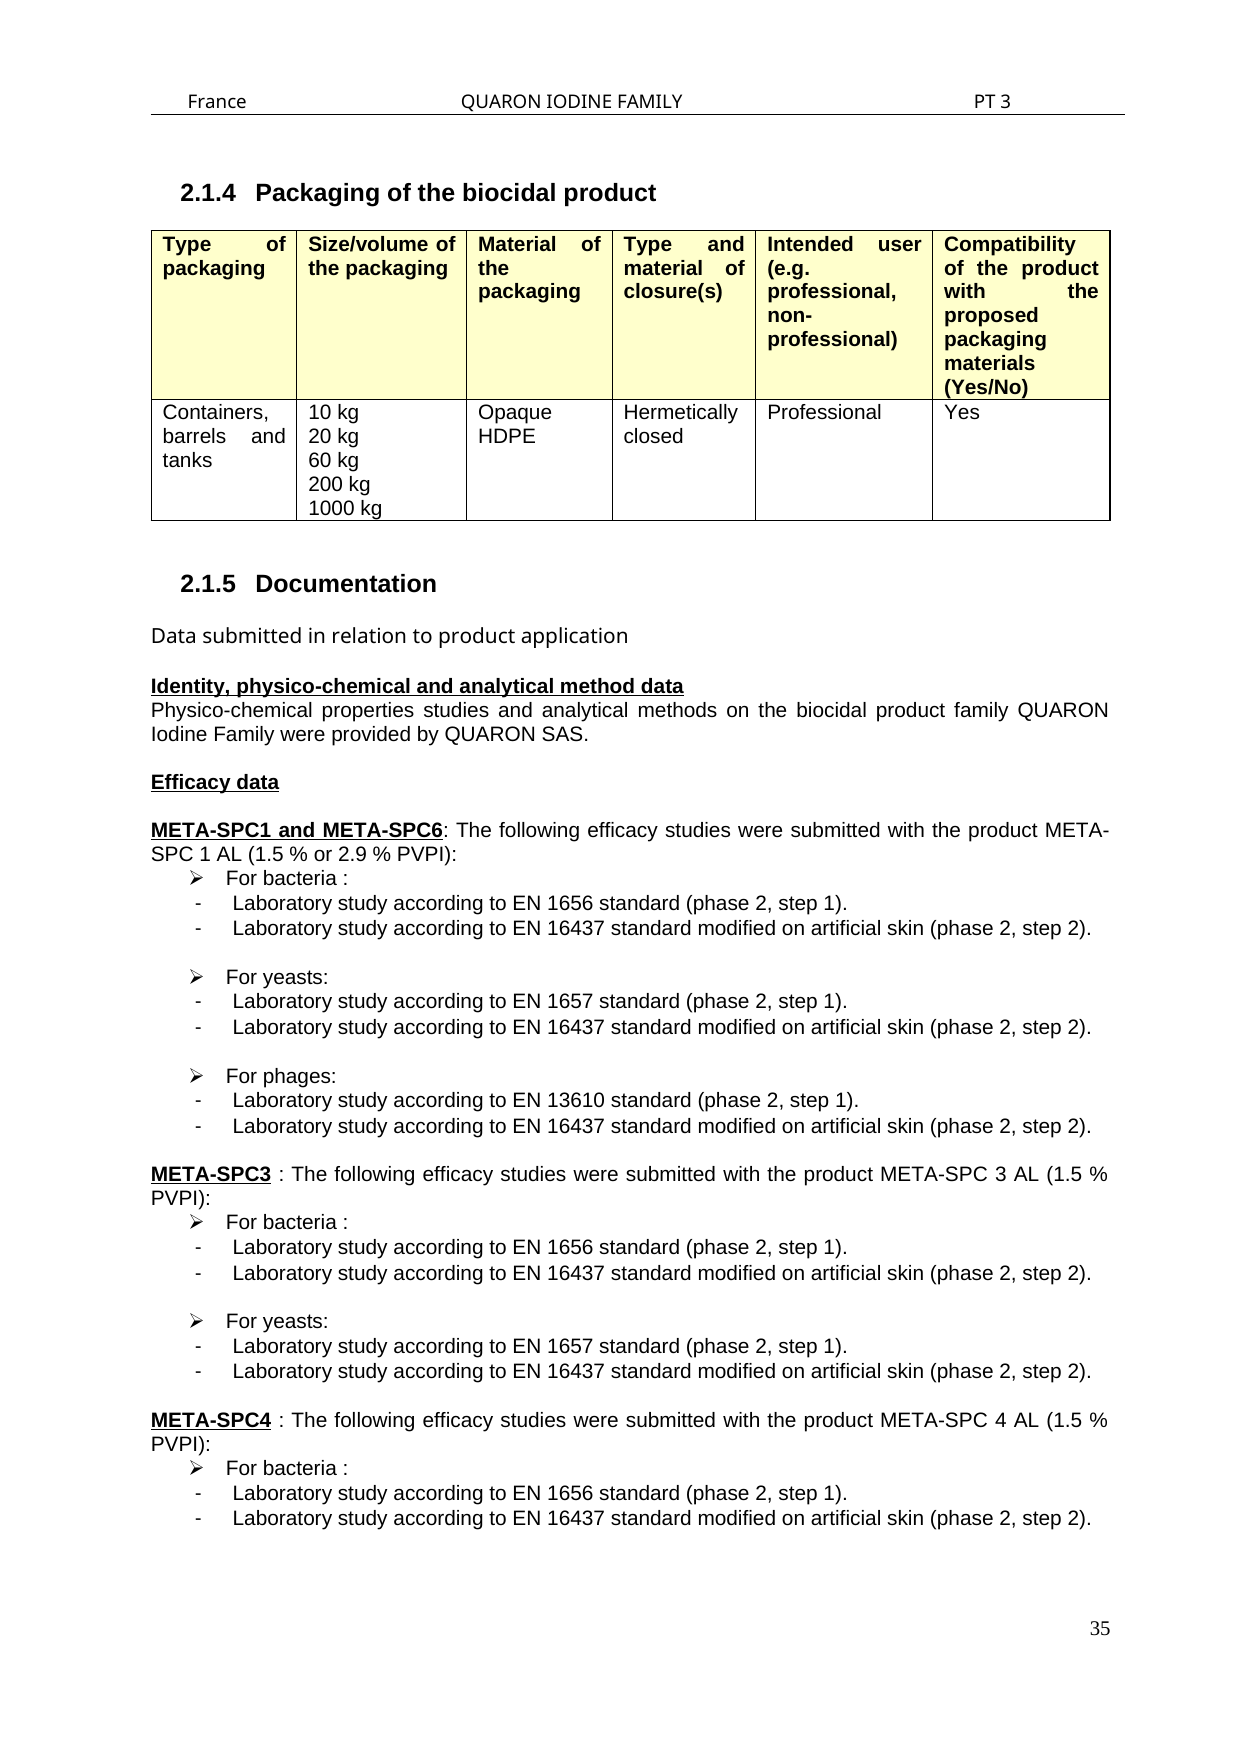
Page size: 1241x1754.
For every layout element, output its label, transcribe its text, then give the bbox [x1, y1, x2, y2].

table_header Type and material of closure(s) [613, 231, 755, 399]
text Efficacy data [151, 770, 1110, 794]
subtitle Documentation [180, 569, 1110, 598]
subtitle Packaging of the biocidal product [180, 177, 1110, 206]
list Laboratory study according to EN 1656 standard (phase 2, step 1). [195, 890, 1110, 915]
text META-SPC3 : The following efficacy studies were submitted with the product META-SPC 3 AL (1.5 % PVPI): [151, 1162, 1110, 1210]
list For bacteria : [188, 866, 1110, 890]
list For phages: [188, 1063, 1110, 1087]
table_cell 10 kg 20 kg 60 kg 200 kg 1000 kg [297, 400, 466, 520]
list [195, 1505, 1110, 1531]
table_header Type of packaging [152, 231, 296, 399]
table_cell Containers, barrels and tanks [152, 400, 296, 520]
table_header Compatibility of the product with the proposed packaging materials (Yes/No) [933, 231, 1109, 399]
list For bacteria : [188, 1456, 1110, 1480]
list Laboratory study according to EN 16437 standard modified on artificial skin (phase 2, step 2). [195, 1113, 1110, 1138]
list Laboratory study according to EN 1656 standard (phase 2, step 1). [195, 1234, 1110, 1260]
text Identity, physico-chemical and analytical method data [151, 674, 1110, 698]
list Laboratory study according to EN 16437 standard modified on artificial skin (phase 2, step 2). [195, 915, 1110, 941]
text META-SPC4 : The following efficacy studies were submitted with the product META-SPC 4 AL (1.5 % PVPI): [151, 1408, 1110, 1456]
table_cell Yes [933, 400, 1109, 520]
table_cell Opaque HDPE [467, 400, 612, 520]
list Laboratory study according to EN 13610 standard (phase 2, step 1). [195, 1087, 1110, 1113]
list For yeasts: [188, 964, 1110, 989]
list Laboratory study according to EN 1657 standard (phase 2, step 1). [195, 1333, 1110, 1358]
list Laboratory study according to EN 16437 standard modified on artificial skin (phase 2, step 2). [195, 1014, 1110, 1039]
list Laboratory study according to EN 16437 standard modified on artificial skin (phase 2, step 2). [195, 1358, 1110, 1384]
text META-SPC1 and META-SPC6: The following efficacy studies were submitted with the product META-SPC 1 AL (1.5 % or 2.9 % PVPI): [151, 818, 1110, 866]
list Laboratory study according to EN 16437 standard modified on artificial skin (phase 2, step 2). [195, 1260, 1110, 1285]
table_cell Hermetically closed [613, 400, 755, 520]
list Laboratory study according to EN 1656 standard (phase 2, step 1). [195, 1480, 1110, 1505]
text Data submitted in relation to product application [151, 622, 1110, 650]
table_header Material of the packaging [467, 231, 612, 399]
list For yeasts: [188, 1309, 1110, 1333]
table_header Size/volume of the packaging [297, 231, 466, 399]
list For bacteria : [188, 1210, 1110, 1234]
table_header Intended user (e.g. professional, non-professional) [756, 231, 932, 399]
list Laboratory study according to EN 1657 standard (phase 2, step 1). [195, 989, 1110, 1014]
table_cell Professional [756, 400, 932, 520]
text Physico-chemical properties studies and analytical methods on the biocidal product family QUARON Iodine Family were provided by QUARON SAS. [151, 698, 1110, 746]
